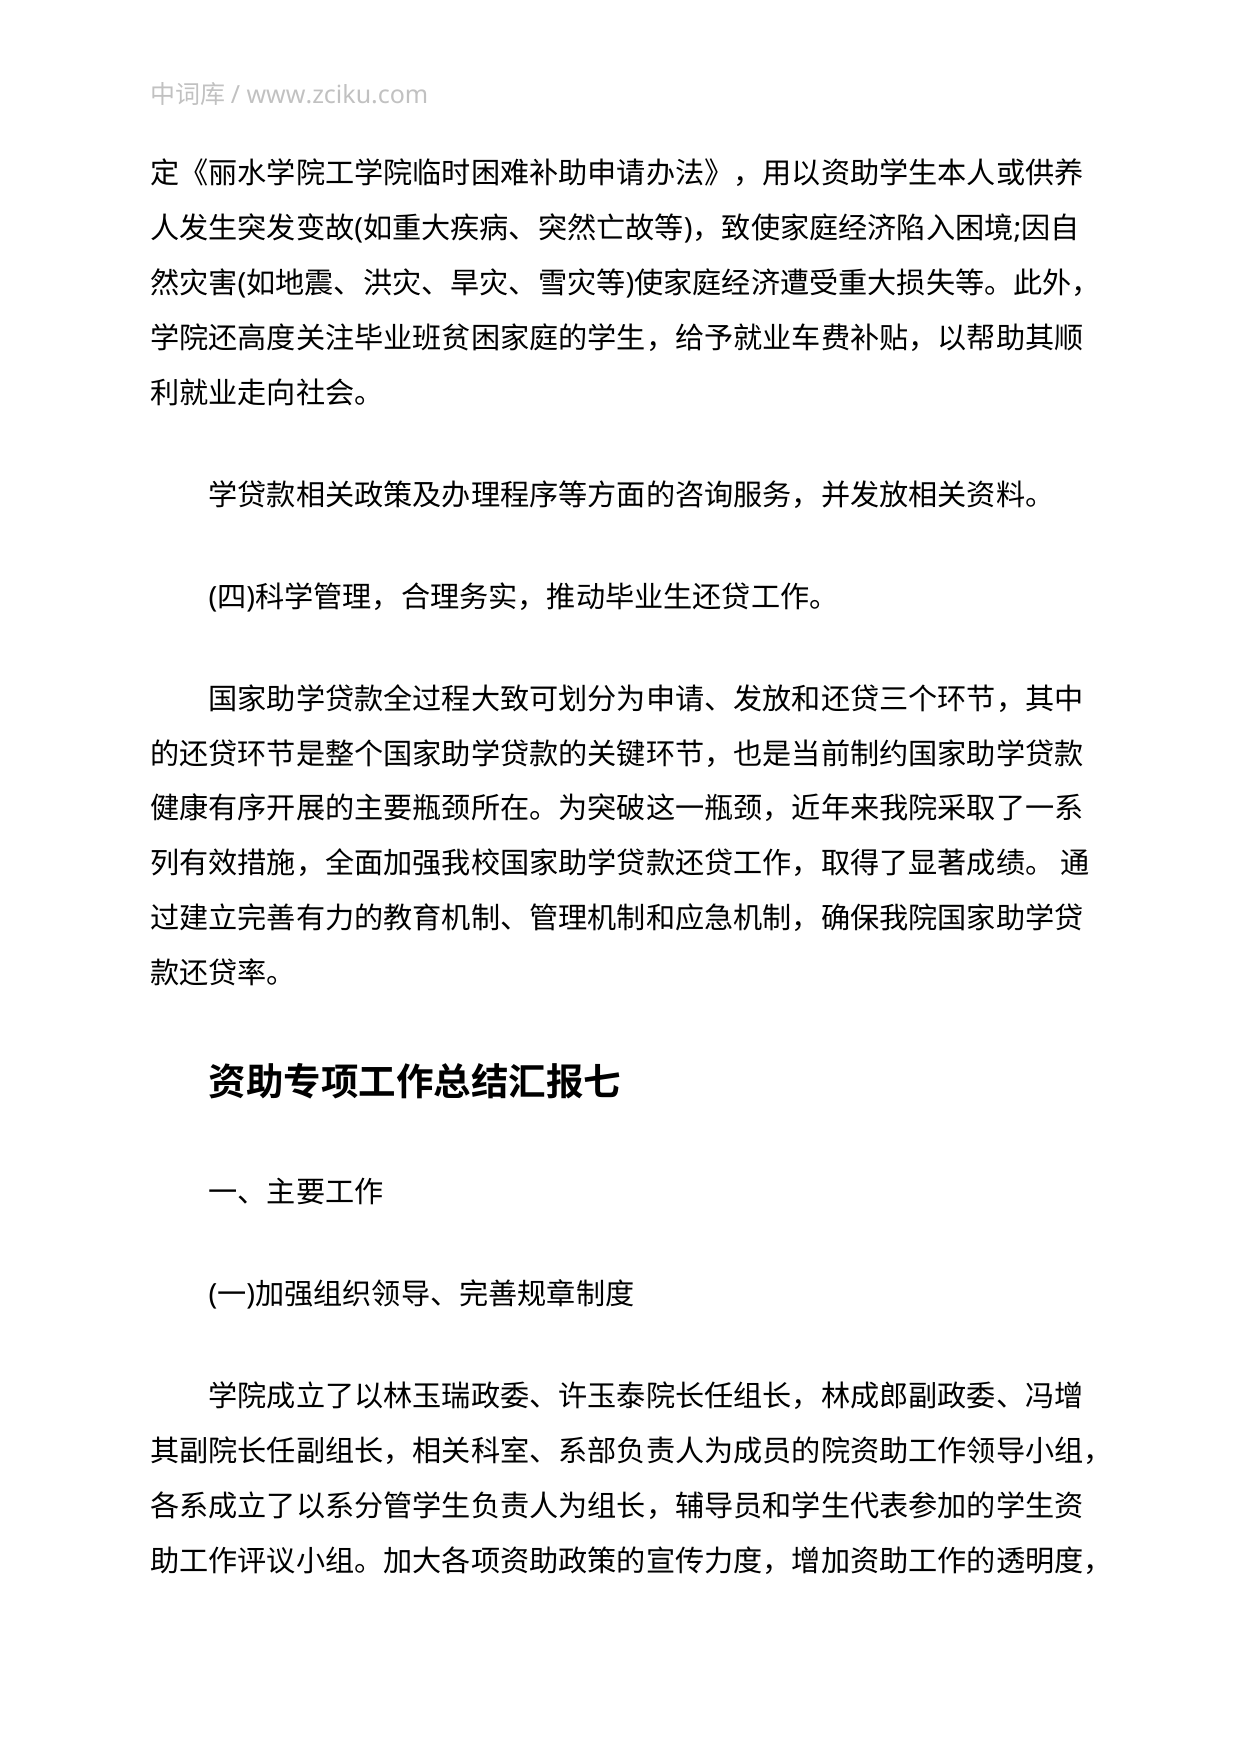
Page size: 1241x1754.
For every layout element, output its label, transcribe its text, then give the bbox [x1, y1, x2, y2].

text (四)科学管理，合理务实，推动毕业生还贷工作。 [150, 573, 1090, 616]
text 学贷款相关政策及办理程序等方面的咨询服务，并发放相关资料。 [150, 472, 1090, 514]
text 国家助学贷款全过程大致可划分为申请、发放和还贷三个环节，其中的还贷环节是整个国家助学贷款的关键环节，也是当前制约国家助学贷款健康有序开展的主要瓶颈所在。为突破这一瓶颈，近年来我院采取了一系列有效措施，全面加强我校国家助学贷款还贷工作，取得了显著成绩。 通过建立完善有力的教育机制、管理机制和应急机制，确保我院国家助学贷款还贷率。 [150, 675, 1090, 992]
text 一、主要工作 [150, 1169, 1090, 1211]
text 资助专项工作总结汇报七 [150, 1052, 1090, 1106]
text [150, 1373, 1090, 1580]
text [150, 150, 1090, 412]
text (一)加强组织领导、完善规章制度 [150, 1271, 1090, 1313]
